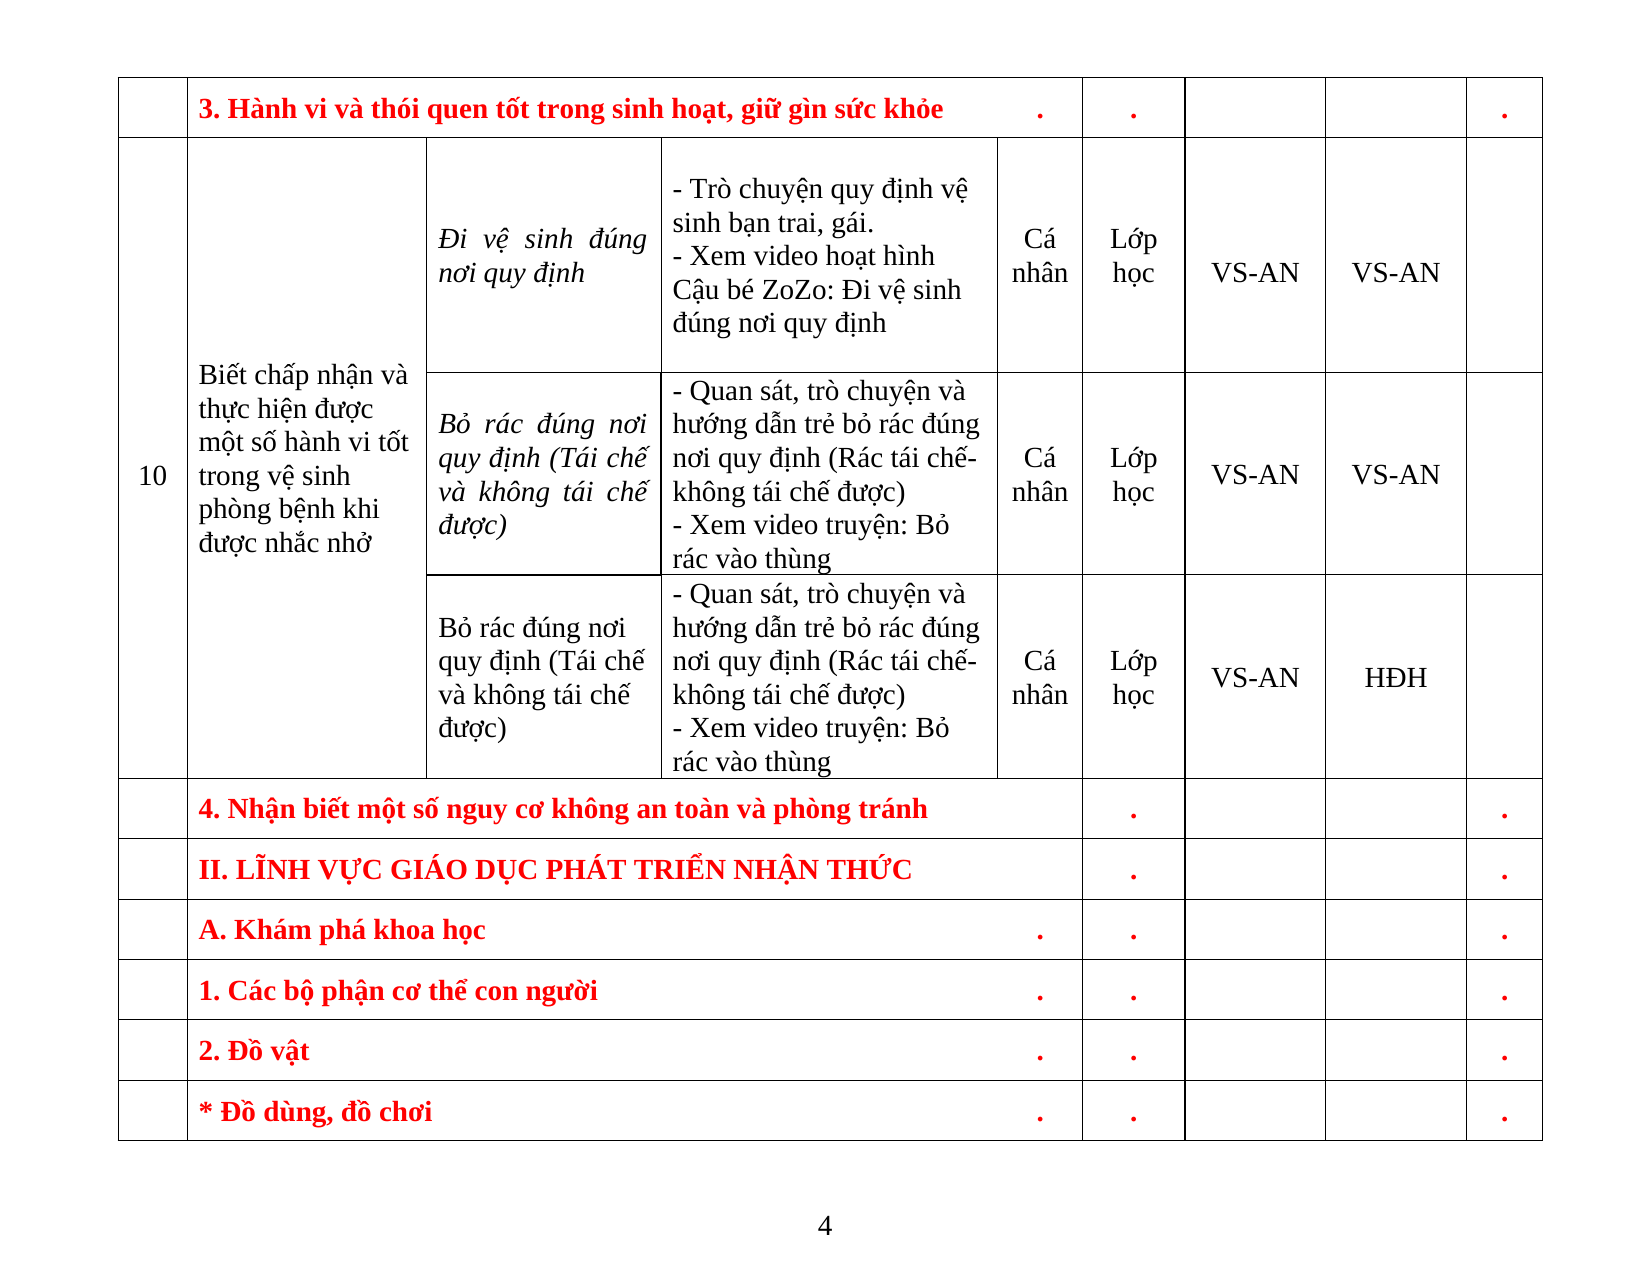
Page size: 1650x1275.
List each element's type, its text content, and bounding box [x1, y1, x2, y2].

table_cell VS-AN [1186, 138, 1325, 372]
table_cell [1186, 1081, 1325, 1140]
table_cell . [1083, 779, 1184, 838]
table_cell . [1083, 1020, 1184, 1080]
table_cell - Quan sát, trò chuyện và hướng dẫn trẻ bỏ rác đúng nơi quy định (Rác tái chế-không tái chế được) - Xem video truyện: Bỏ rác vào thùng [662, 575, 997, 778]
table_cell * Đồ dùng, đồ chơi [188, 1081, 998, 1140]
table_cell Cá nhân [998, 575, 1082, 778]
table_cell [1326, 779, 1466, 838]
table_cell [1326, 1081, 1466, 1140]
table_cell Lớp học [1083, 138, 1184, 372]
table_cell A. Khám phá khoa học [188, 900, 998, 959]
table_cell . [998, 1081, 1082, 1140]
table_cell Lớp học [1083, 373, 1184, 574]
table_cell Bỏ rác đúng nơi quy định (Tái chế và không tái chế được) [427, 373, 660, 574]
table_cell VS-AN [1186, 373, 1325, 574]
table_cell [119, 779, 187, 838]
table_cell VS-AN [1326, 373, 1466, 574]
table_cell . [1467, 1020, 1542, 1080]
table_cell VS-AN [1186, 575, 1325, 778]
table_cell 3. Hành vi và thói quen tốt trong sinh hoạt, giữ gìn sức khỏe [188, 78, 998, 137]
table_cell . [1467, 900, 1542, 959]
table_cell [119, 900, 187, 959]
table_cell . [1467, 779, 1542, 838]
table_cell 4. Nhận biết một số nguy cơ không an toàn và phòng tránh [188, 779, 1082, 838]
table_cell [119, 1081, 187, 1140]
table_cell - Trò chuyện quy định vệ sinh bạn trai, gái. - Xem video hoạt hình Cậu bé ZoZo: Đi vệ sinh đúng nơi quy định [662, 138, 997, 372]
table_cell - Quan sát, trò chuyện và hướng dẫn trẻ bỏ rác đúng nơi quy định (Rác tái chế-không tái chế được) - Xem video truyện: Bỏ rác vào thùng [662, 373, 997, 574]
table_cell Cá nhân [998, 373, 1082, 574]
table_cell . [1467, 839, 1542, 898]
table_cell [119, 960, 187, 1019]
table_cell . [998, 900, 1082, 959]
table_cell II. LĨNH VỰC GIÁO DỤC PHÁT TRIỂN NHẬN THỨC [188, 839, 1082, 898]
table_cell [1326, 900, 1466, 959]
table_cell [1186, 78, 1325, 137]
table_cell [1186, 1020, 1325, 1080]
table_cell . [998, 78, 1082, 137]
table_cell Lớp học [1083, 575, 1184, 778]
table_cell Biết chấp nhận và thực hiện được một số hành vi tốt trong vệ sinh phòng bệnh khi được nhắc nhở [188, 138, 426, 778]
table_cell VS-AN [1326, 138, 1466, 372]
table_cell [1467, 575, 1542, 778]
table_cell HĐH [1326, 575, 1466, 778]
table_cell . [998, 1020, 1082, 1080]
table_cell [1326, 960, 1466, 1019]
table_cell . [1467, 78, 1542, 137]
table_cell 2. Đồ vật [188, 1020, 998, 1080]
table_cell [1186, 900, 1325, 959]
table_cell . [998, 960, 1082, 1019]
table_cell . [1083, 960, 1184, 1019]
table_cell Đi vệ sinh đúng nơi quy định [427, 138, 661, 372]
table_cell [1467, 373, 1542, 574]
table_cell . [1467, 1081, 1542, 1140]
table_cell . [1083, 78, 1184, 137]
table_cell [1186, 779, 1325, 838]
table_cell [1326, 1020, 1466, 1080]
table_cell [1326, 839, 1466, 898]
table_cell [1186, 960, 1325, 1019]
table_cell . [1467, 960, 1542, 1019]
table_cell . [1083, 900, 1184, 959]
table_cell Cá nhân [998, 138, 1082, 372]
table_cell [1186, 839, 1325, 898]
table_cell [119, 839, 187, 898]
table_cell 1. Các bộ phận cơ thể con người [188, 960, 998, 1019]
table_cell Bỏ rác đúng nơi quy định (Tái chế và không tái chế được) [427, 576, 661, 778]
table_cell [119, 78, 187, 137]
table_cell [1326, 78, 1466, 137]
table_cell . [1083, 839, 1184, 898]
table_cell [119, 1020, 187, 1080]
table_cell 10 [119, 138, 187, 778]
table_cell . [1083, 1081, 1184, 1140]
table_cell [1467, 138, 1542, 372]
